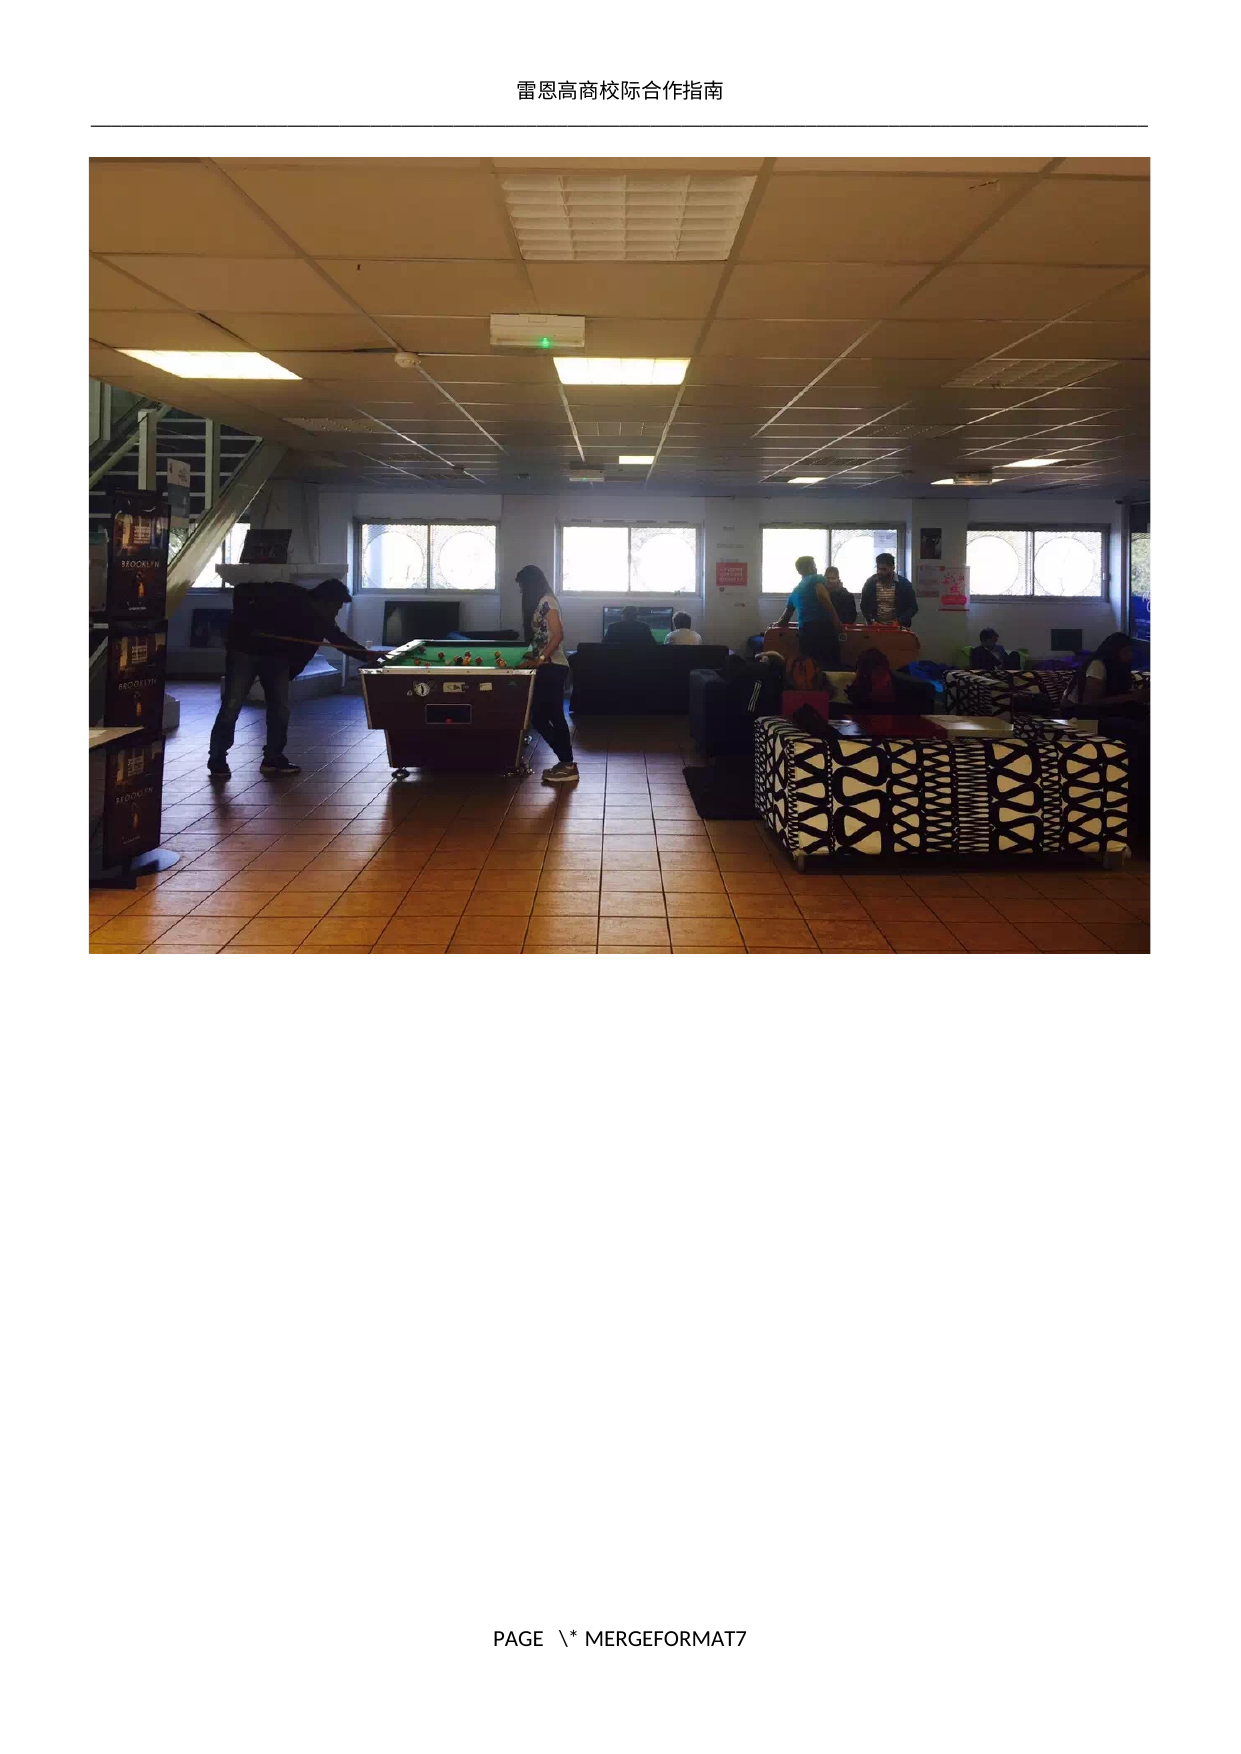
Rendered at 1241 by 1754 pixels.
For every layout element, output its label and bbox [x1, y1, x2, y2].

picture [88, 157, 1151, 954]
